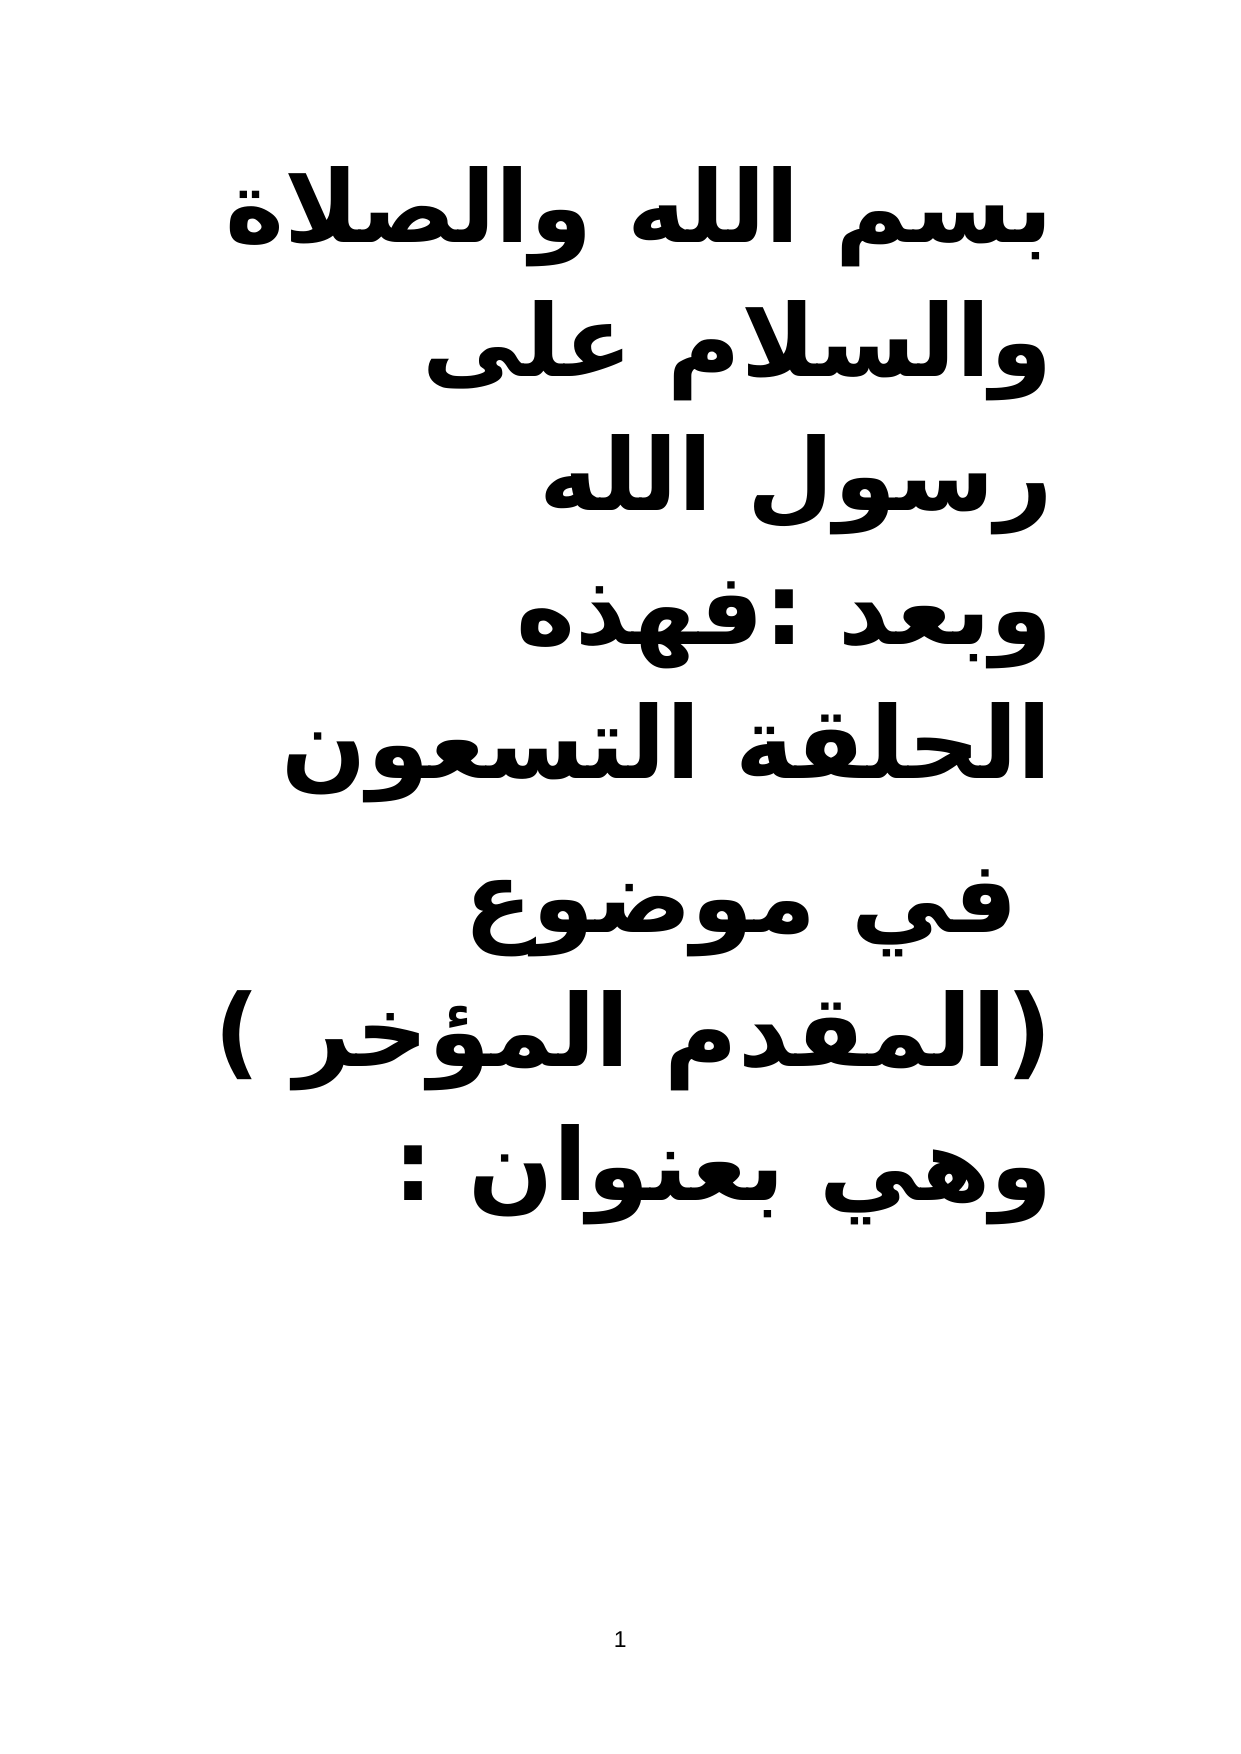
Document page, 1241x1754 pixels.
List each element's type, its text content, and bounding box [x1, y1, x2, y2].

text بسم الله والصلاة والسلام على رسول الله وبعد :فهذه الحلقة التسعون [187, 150, 1053, 802]
text في موضوع (المقدم المؤخر ) وهي بعنوان : [187, 840, 1053, 1224]
